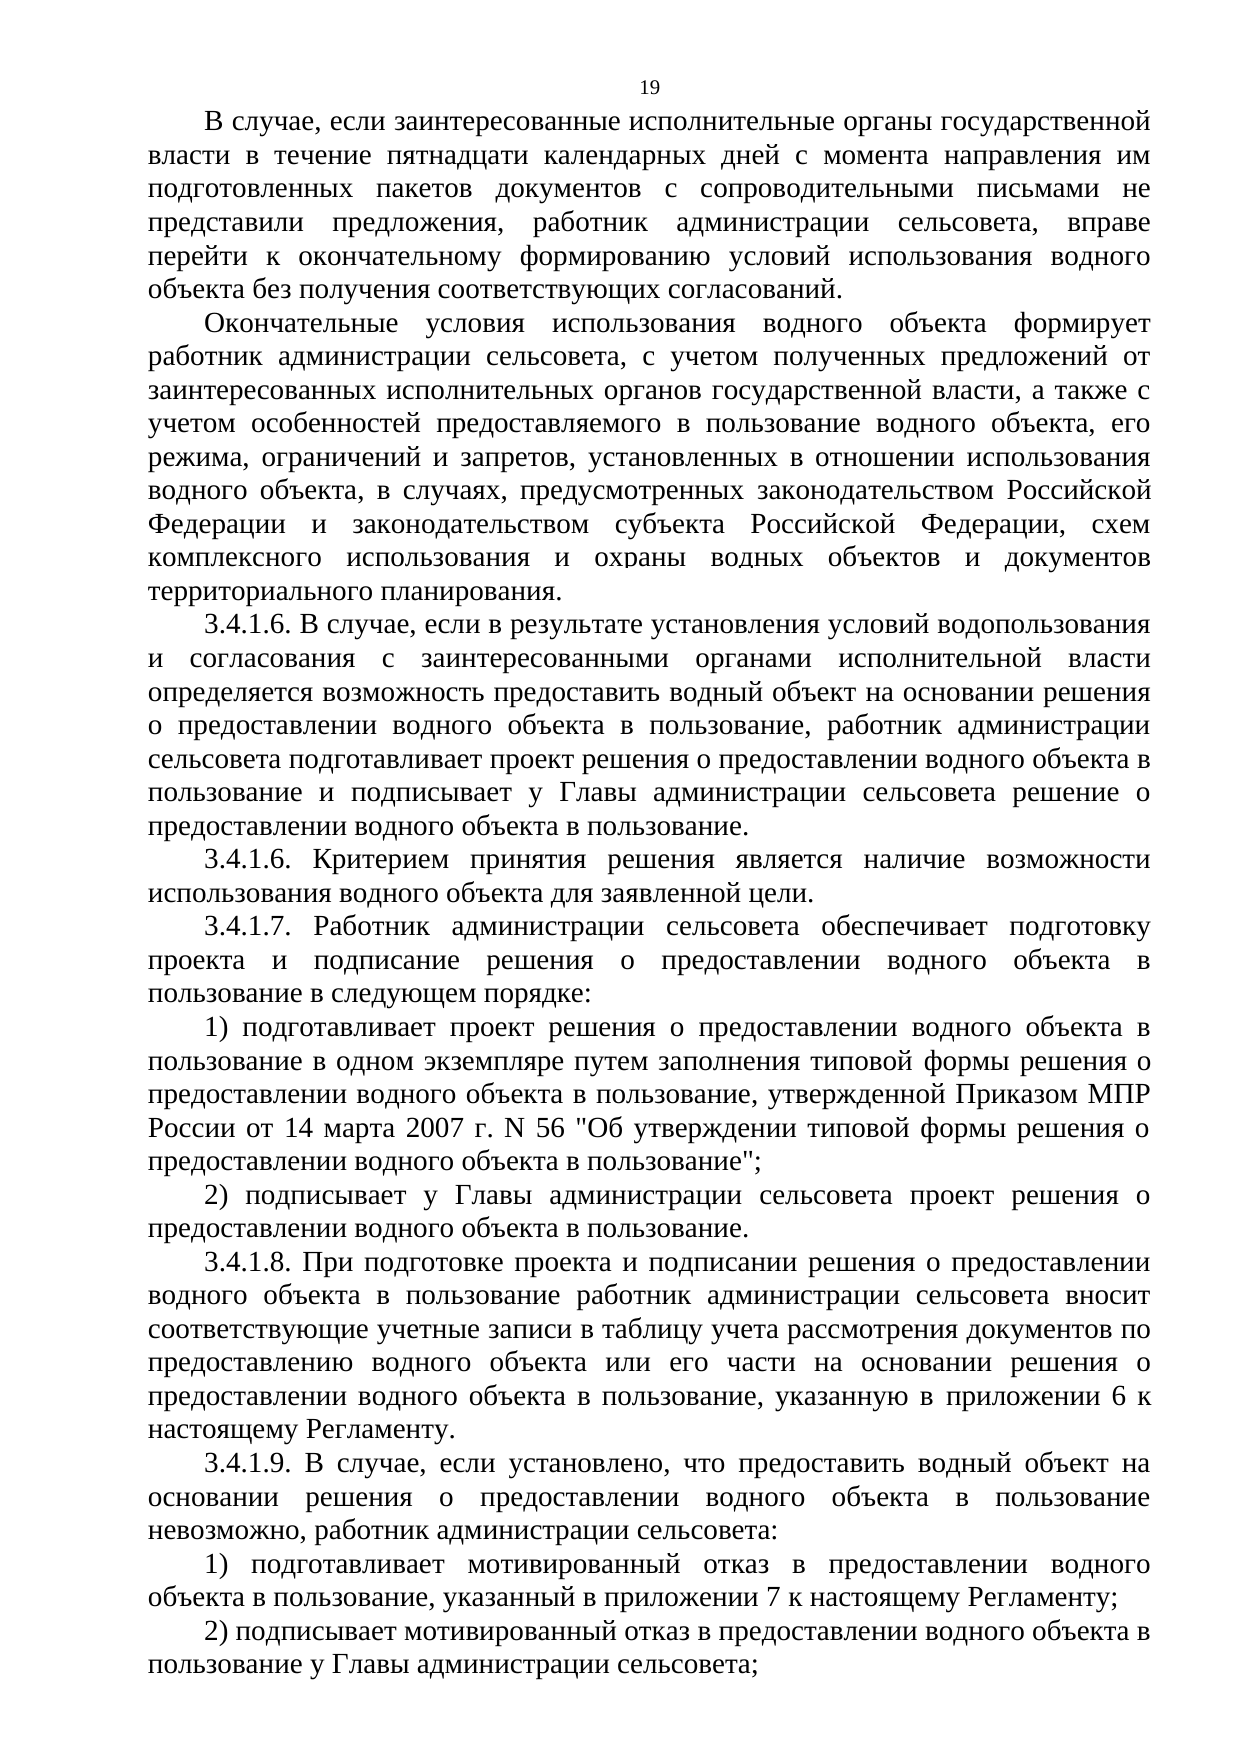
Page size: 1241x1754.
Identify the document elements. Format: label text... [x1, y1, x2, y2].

text 3.4.1.9. В случае, если установлено, что предоставить водный объект на основании решения о предоставлении водного объекта в пользование невозможно, работник администрации сельсовета: [148, 1445, 1152, 1546]
text 1) подготавливает мотивированный отказ в предоставлении водного объекта в пользование, указанный в приложении 7 к настоящему Регламенту; [148, 1546, 1152, 1613]
text 2) подписывает у Главы администрации сельсовета проект решения о предоставлении водного объекта в пользование. [148, 1177, 1152, 1244]
text 3.4.1.6. Критерием принятия решения является наличие возможности использования водного объекта для заявленной цели. [148, 841, 1152, 908]
text 3.4.1.8. При подготовке проекта и подписании решения о предоставлении водного объекта в пользование работник администрации сельсовета вносит соответствующие учетные записи в таблицу учета рассмотрения документов по предоставлению водного объекта или его части на основании решения о предоставлении водного объекта в пользование, указанную в приложении 6 к настоящему Регламенту. [148, 1244, 1152, 1445]
text Окончательные условия использования водного объекта формирует работник администрации сельсовета, с учетом полученных предложений от заинтересованных исполнительных органов государственной власти, а также с учетом особенностей предоставляемого в пользование водного объекта, его режима, ограничений и запретов, установленных в отношении использования водного объекта, в случаях, предусмотренных законодательством Российской Федерации и законодательством субъекта Российской Федерации, схем комплексного использования и охраны водных объектов и документов территориального планирования. [148, 305, 1152, 607]
text 3.4.1.7. Работник администрации сельсовета обеспечивает подготовку проекта и подписание решения о предоставлении водного объекта в пользование в следующем порядке: [148, 908, 1152, 1009]
text 3.4.1.6. В случае, если в результате установления условий водопользования и согласования с заинтересованными органами исполнительной власти определяется возможность предоставить водный объект на основании решения о предоставлении водного объекта в пользование, работник администрации сельсовета подготавливает проект решения о предоставлении водного объекта в пользование и подписывает у Главы администрации сельсовета решение о предоставлении водного объекта в пользование. [148, 607, 1152, 841]
text 2) подписывает мотивированный отказ в предоставлении водного объекта в пользование у Главы администрации сельсовета; [148, 1613, 1152, 1680]
text 1) подготавливает проект решения о предоставлении водного объекта в пользование в одном экземпляре путем заполнения типовой формы решения о предоставлении водного объекта в пользование, утвержденной Приказом МПР России от 14 марта 2007 г. N 56 "Об утверждении типовой формы решения о предоставлении водного объекта в пользование"; [148, 1009, 1152, 1177]
text В случае, если заинтересованные исполнительные органы государственной власти в течение пятнадцати календарных дней с момента направления им подготовленных пакетов документов с сопроводительными письмами не представили предложения, работник администрации сельсовета, вправе перейти к окончательному формированию условий использования водного объекта без получения соответствующих согласований. [148, 103, 1152, 305]
